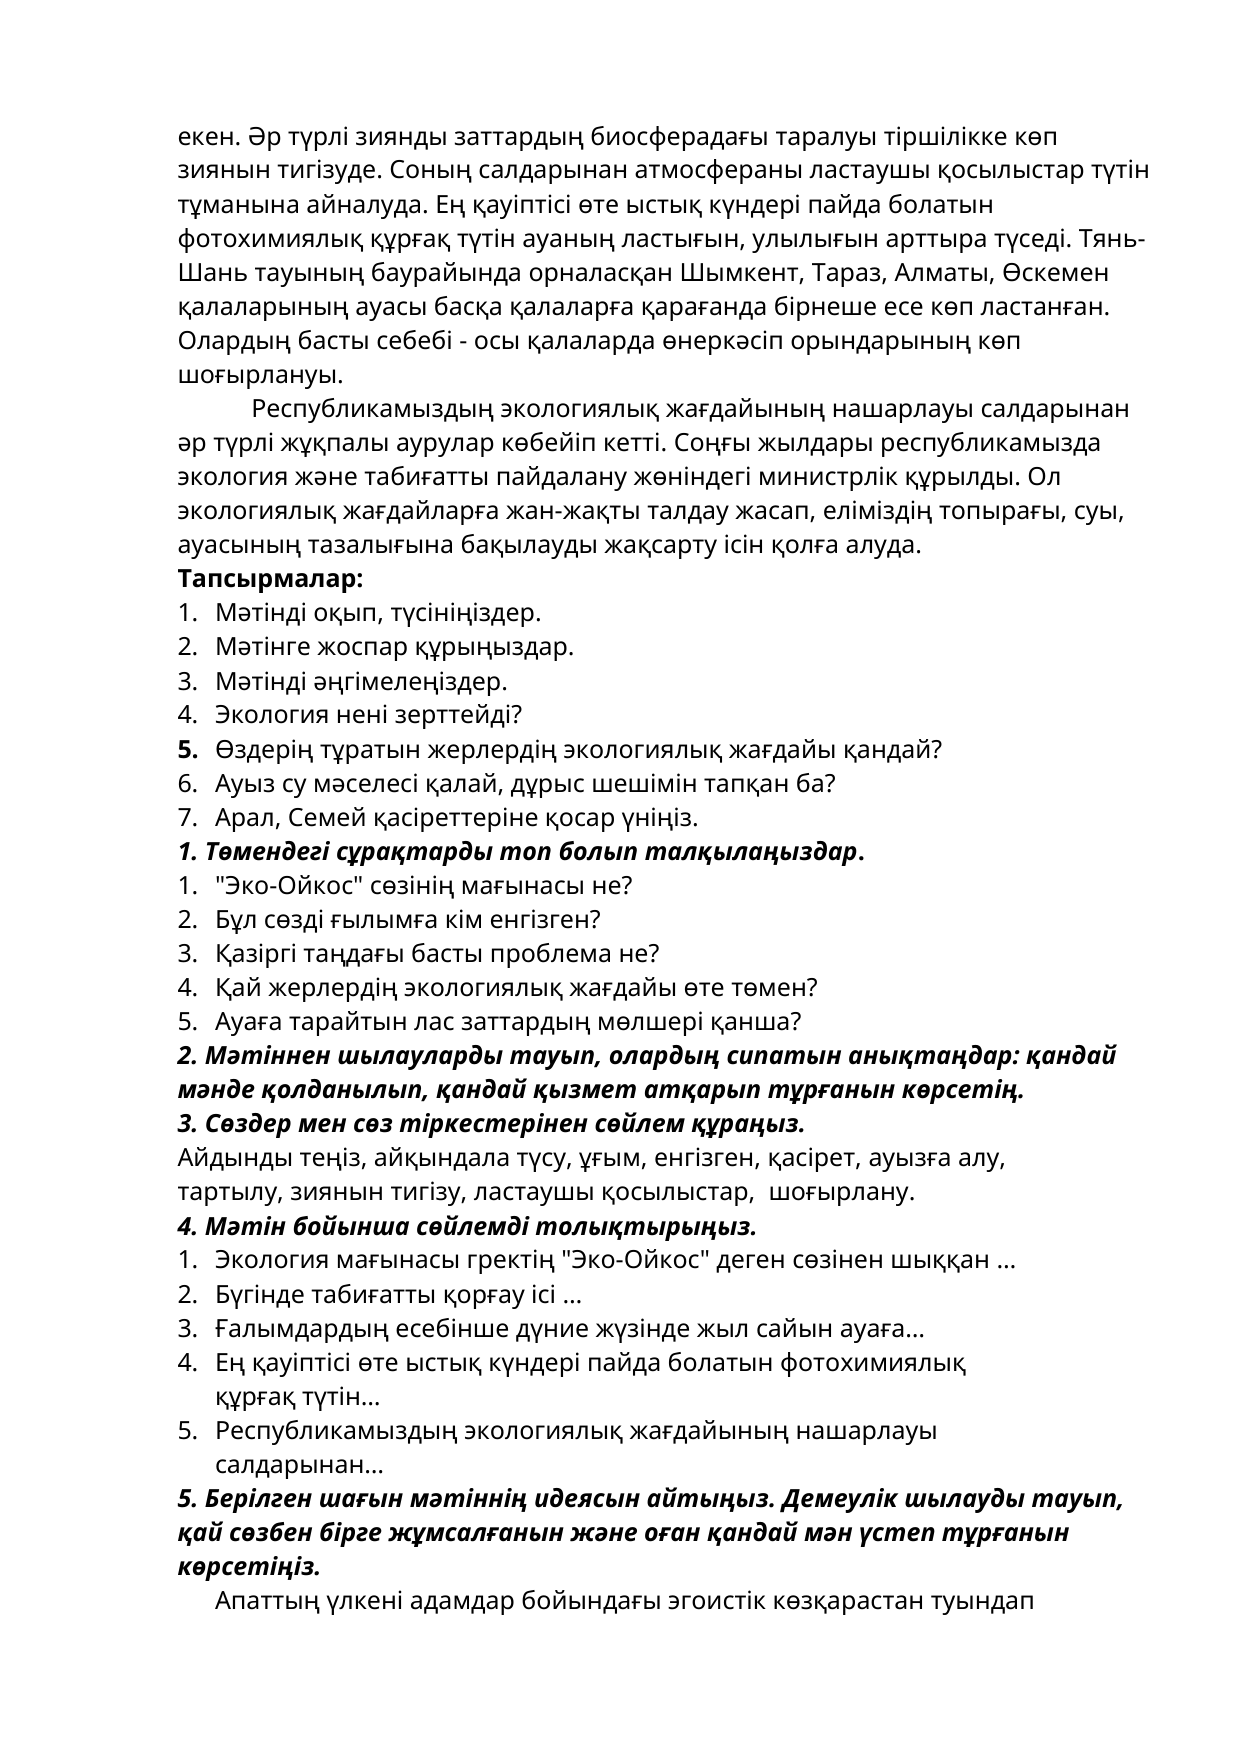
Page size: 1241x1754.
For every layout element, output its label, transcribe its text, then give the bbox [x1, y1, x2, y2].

text Тапсырмалар: [177, 561, 1152, 595]
text Апаттың үлкені адамдар бойындағы эгоистік көзқарастан туындап [215, 1583, 1152, 1617]
text 5. Берілген шағын мәтіннің идеясын айтыңыз. Демеулік шылауды тауып, қай сөзбен бірге жұмсалғанын және оған қандай мән үстеп тұрғанын көрсетіңіз. [177, 1481, 1152, 1583]
list Экология мағынасы гректің "Эко-Ойкос" деген сөзінен шыққан … [177, 1242, 1152, 1276]
list "Эко-Ойкос" сөзінің мағынасы не? [177, 867, 1152, 902]
text тартылу, зиянын тигізу, ластаушы қосылыстар, шоғырлану. [177, 1174, 1152, 1208]
list Мәтінге жоспар құрыңыздар. [177, 629, 1152, 663]
list Қай жерлердің экологиялық жағдайы өте төмен? [177, 970, 1152, 1004]
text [177, 118, 1152, 391]
list Ғалымдардың есебінше дүние жүзінде жыл сайын ауаға… [177, 1310, 1152, 1344]
text Айдынды теңіз, айқындала түсу, ұғым, енгізген, қасірет, ауызға алу, [177, 1140, 1152, 1174]
text Республикамыздың экологиялық жағдайының нашарлауы салдарынан әр түрлі жұқпалы аурулар көбейіп кетті. Соңғы жылдары республикамызда экология және табиғатты пайдалану жөніндегі министрлік құрылды. Ол экологиялық жағдайларға жан-жақты талдау жасап, еліміздің топырағы, суы, ауасының тазалығына бақылауды жақсарту ісін қолға алуда. [177, 391, 1152, 561]
list Мәтінді оқып, түсініңіздер. [177, 595, 1152, 629]
list Қазіргі таңдағы басты проблема не? [177, 936, 1152, 970]
list Арал, Семей қасіреттеріне қосар үніңіз. [177, 799, 1152, 833]
list Бүгінде табиғатты қорғау ісі … [177, 1276, 1152, 1310]
list Экология нені зерттейді? [177, 697, 1152, 731]
text 1. Төмендегі сұрақтарды топ болып талқылаңыздар. [177, 833, 1152, 867]
list Республикамыздың экологиялық жағдайының нашарлауы [177, 1412, 1152, 1447]
text салдарынан… [177, 1447, 1152, 1481]
list Ауаға тарайтын лас заттардың мөлшері қанша? [177, 1004, 1152, 1038]
list Ауыз су мәселесі қалай, дұрыс шешімін тапқан ба? [177, 765, 1152, 799]
list Бұл сөзді ғылымға кім енгізген? [177, 902, 1152, 936]
list Мәтінді әңгімелеңіздер. [177, 663, 1152, 697]
list Ең қауіптісі өте ыстық күндері пайда болатын фотохимиялық [177, 1344, 1152, 1378]
list Өздерің тұратын жерлердің экологиялық жағдайы қандай? [177, 731, 1152, 765]
text 4. Мәтін бойынша сөйлемді толықтырыңыз. [177, 1208, 1152, 1242]
text 2. Мәтіннен шылауларды тауып, олардың сипатын анықтаңдар: қандай мәнде қолданылып, қандай қызмет атқарып тұрғанын көрсетің. [177, 1038, 1152, 1106]
text құрғақ түтін… [177, 1378, 1152, 1412]
text 3. Сөздер мен сөз тіркестерінен сөйлем құраңыз. [177, 1106, 1152, 1140]
